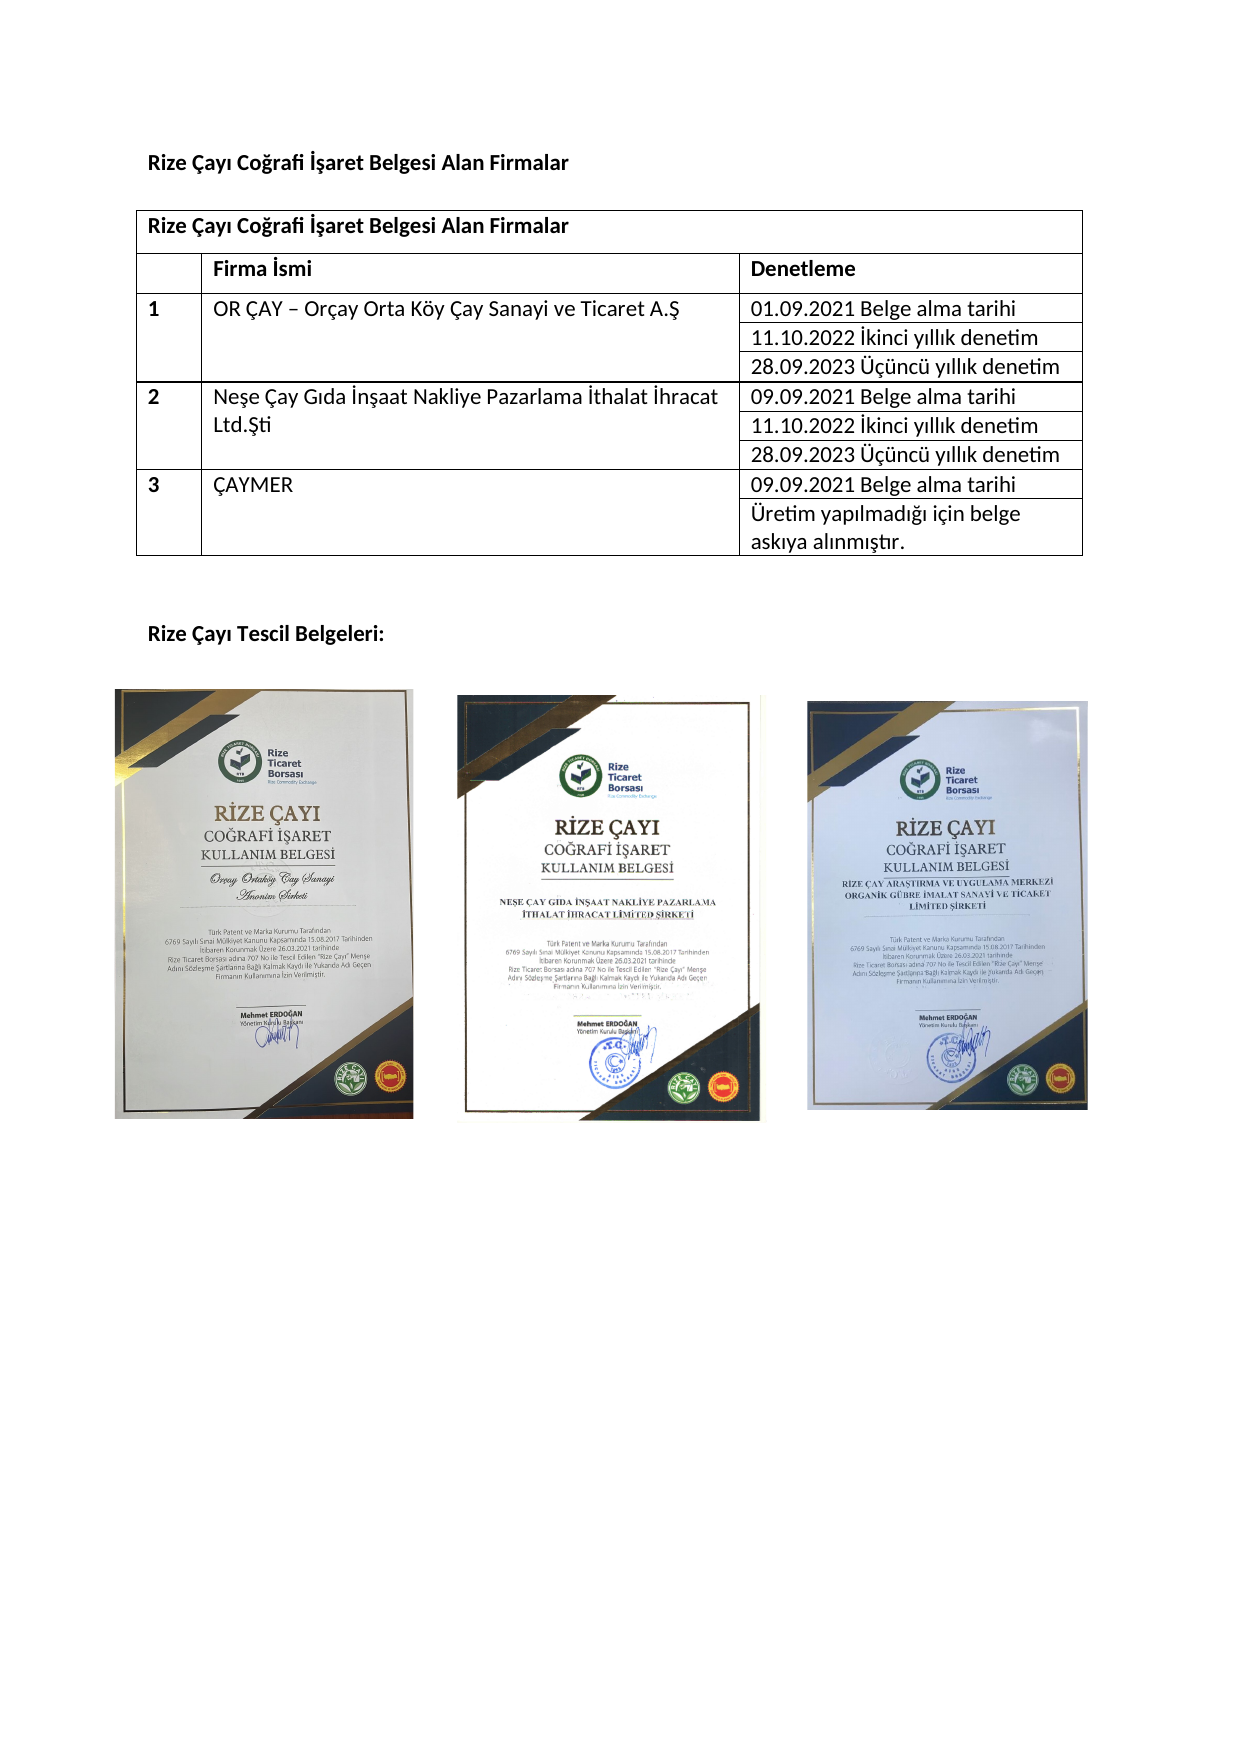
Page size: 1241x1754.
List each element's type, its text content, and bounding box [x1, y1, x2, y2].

text Rize Çayı Tescil Belgeleri: [148, 619, 1093, 647]
table_cell 09.09.2021 Belge alma tarihi [740, 383, 1082, 411]
table_cell Neşe Çay Gıda İnşaat Nakliye Pazarlama İthalat İhracat Ltd.Şti [202, 383, 739, 469]
table_header Rize Çayı Coğrafi İşaret Belgesi Alan Firmalar [137, 211, 1082, 253]
table_cell 3 [137, 470, 201, 555]
table_cell 28.09.2023 Üçüncü yıllık denetim [740, 352, 1082, 381]
table_cell Denetleme [740, 254, 1082, 293]
table_cell 2 [137, 383, 201, 469]
table_cell Üretim yapılmadığı için belge askıya alınmıştır. [740, 499, 1082, 555]
table_cell 11.10.2022 İkinci yıllık denetim [740, 412, 1082, 439]
table_cell OR ÇAY – Orçay Orta Köy Çay Sanayi ve Ticaret A.Ş [202, 294, 739, 381]
table_cell Firma İsmi [202, 254, 739, 293]
table_cell 28.09.2023 Üçüncü yıllık denetim [740, 441, 1082, 469]
table_cell ÇAYMER [202, 470, 739, 555]
text Rize Çayı Coğrafi İşaret Belgesi Alan Firmalar [148, 148, 1093, 176]
table_cell 01.09.2021 Belge alma tarihi [740, 294, 1082, 322]
picture [114, 689, 414, 1119]
table_cell 1 [137, 294, 201, 381]
table_cell 09.09.2021 Belge alma tarihi [740, 470, 1082, 498]
table_cell [137, 254, 201, 293]
table_cell 11.10.2022 İkinci yıllık denetim [740, 323, 1082, 351]
picture [807, 701, 1088, 1110]
